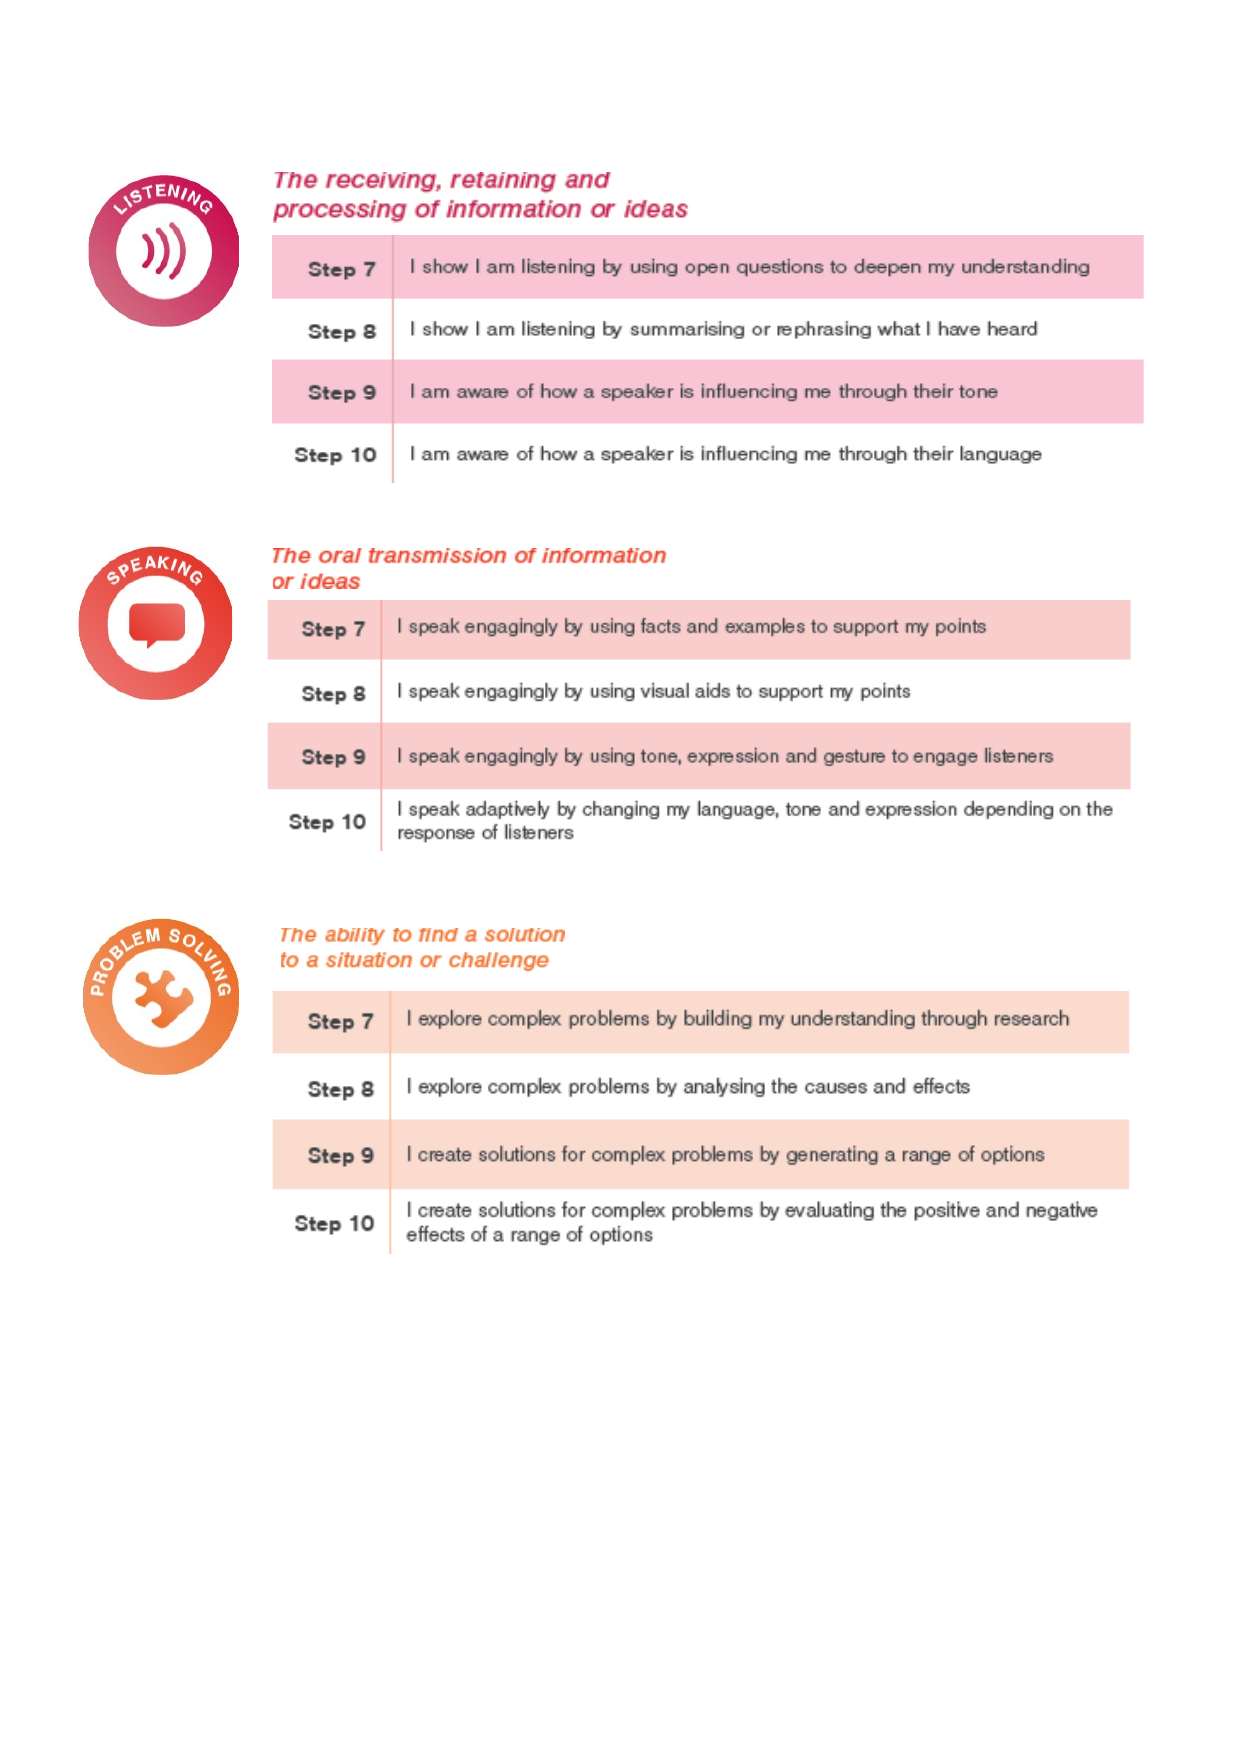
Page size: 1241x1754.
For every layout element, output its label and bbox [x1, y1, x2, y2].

picture [88, 175, 239, 327]
picture [272, 991, 1130, 1254]
picture [82, 918, 239, 1075]
picture [273, 172, 690, 223]
picture [272, 235, 1144, 483]
picture [272, 548, 667, 589]
picture [267, 600, 1131, 851]
picture [280, 928, 565, 972]
picture [78, 546, 233, 700]
